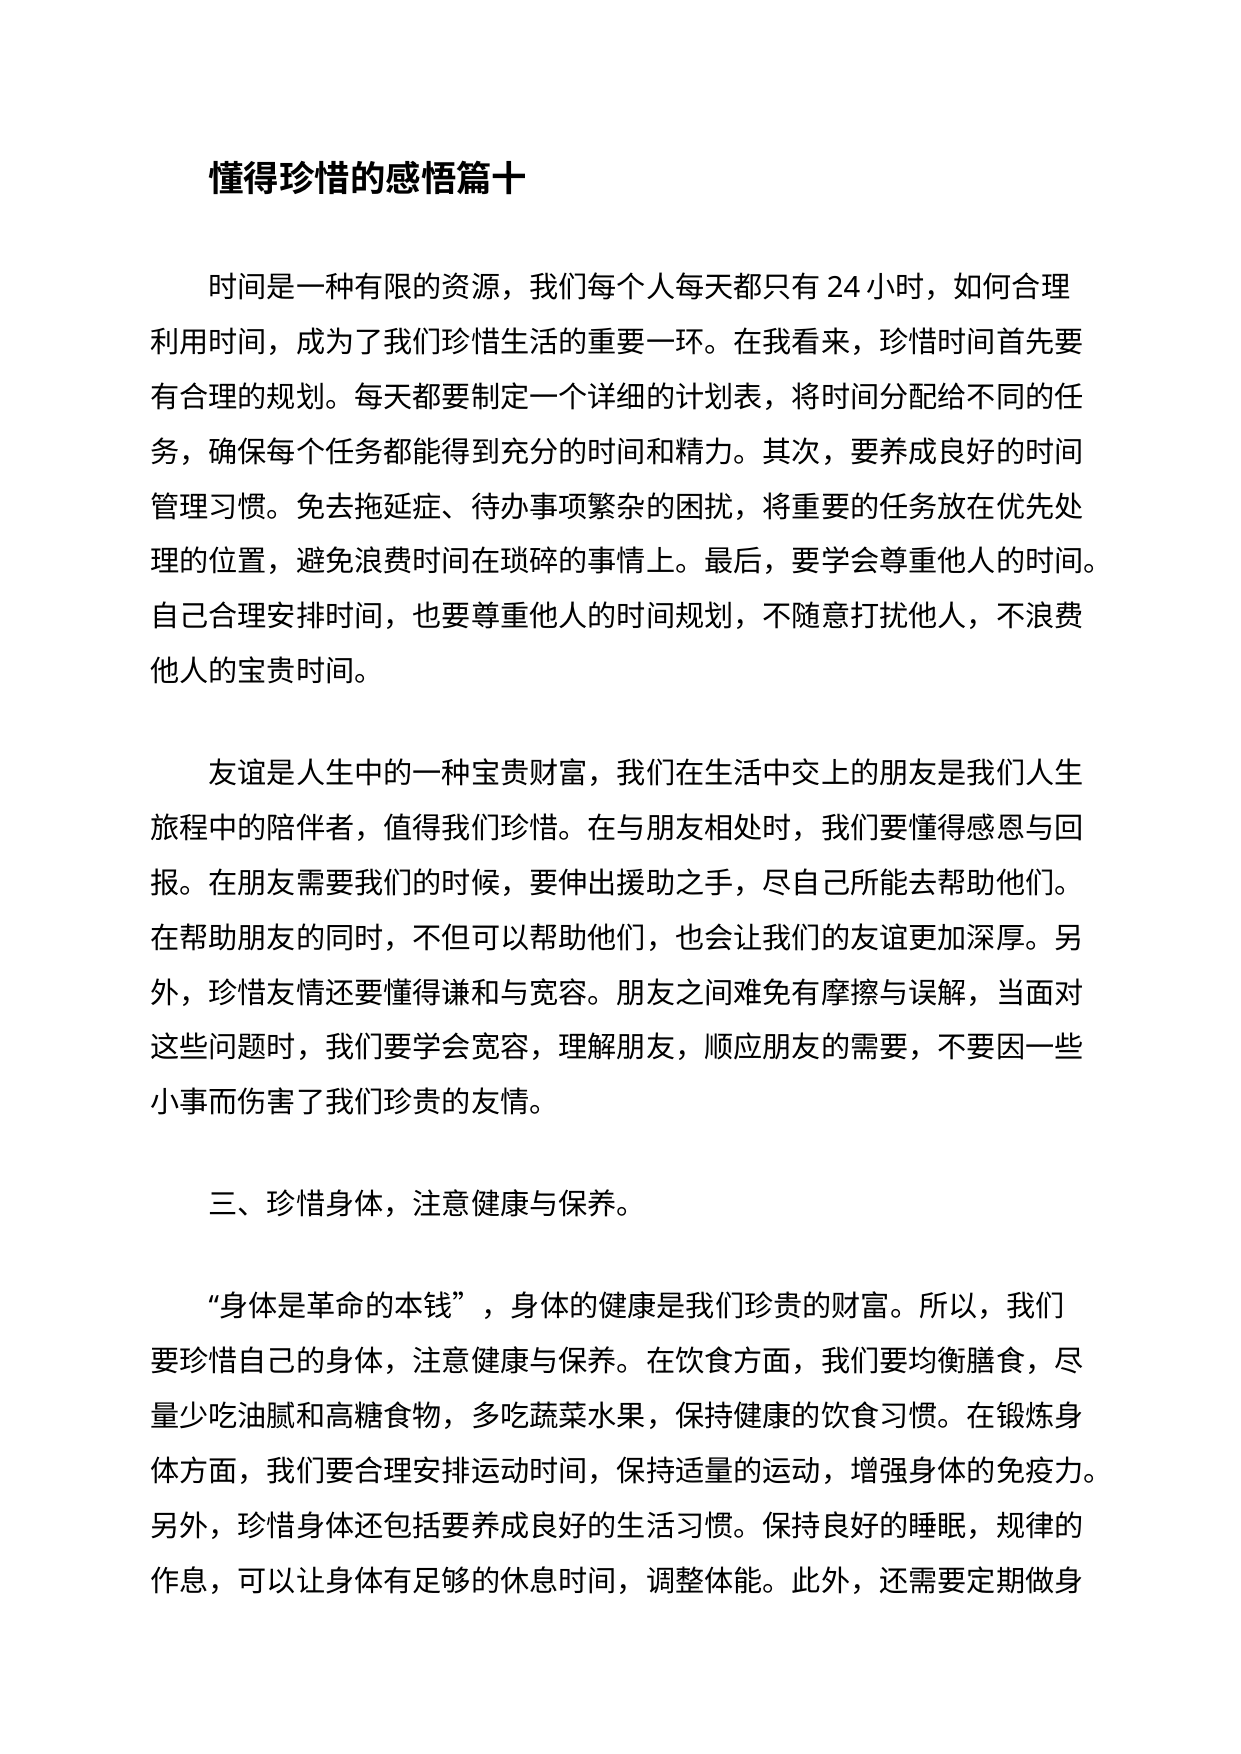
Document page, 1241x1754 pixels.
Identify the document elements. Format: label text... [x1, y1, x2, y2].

text 懂得珍惜的感悟篇十 [150, 150, 1090, 201]
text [150, 1282, 1090, 1599]
text 时间是一种有限的资源，我们每个人每天都只有24小时，如何合理利用时间，成为了我们珍惜生活的重要一环。在我看来，珍惜时间首先要有合理的规划。每天都要制定一个详细的计划表，将时间分配给不同的任务，确保每个任务都能得到充分的时间和精力。其次，要养成良好的时间管理习惯。免去拖延症、待办事项繁杂的困扰，将重要的任务放在优先处理的位置，避免浪费时间在琐碎的事情上。最后，要学会尊重他人的时间。自己合理安排时间，也要尊重他人的时间规划，不随意打扰他人，不浪费他人的宝贵时间。 [150, 263, 1090, 690]
text 友谊是人生中的一种宝贵财富，我们在生活中交上的朋友是我们人生旅程中的陪伴者，值得我们珍惜。在与朋友相处时，我们要懂得感恩与回报。在朋友需要我们的时候，要伸出援助之手，尽自己所能去帮助他们。在帮助朋友的同时，不但可以帮助他们，也会让我们的友谊更加深厚。另外，珍惜友情还要懂得谦和与宽容。朋友之间难免有摩擦与误解，当面对这些问题时，我们要学会宽容，理解朋友，顺应朋友的需要，不要因一些小事而伤害了我们珍贵的友情。 [150, 749, 1090, 1121]
text 三、珍惜身体，注意健康与保养。 [150, 1181, 1090, 1223]
